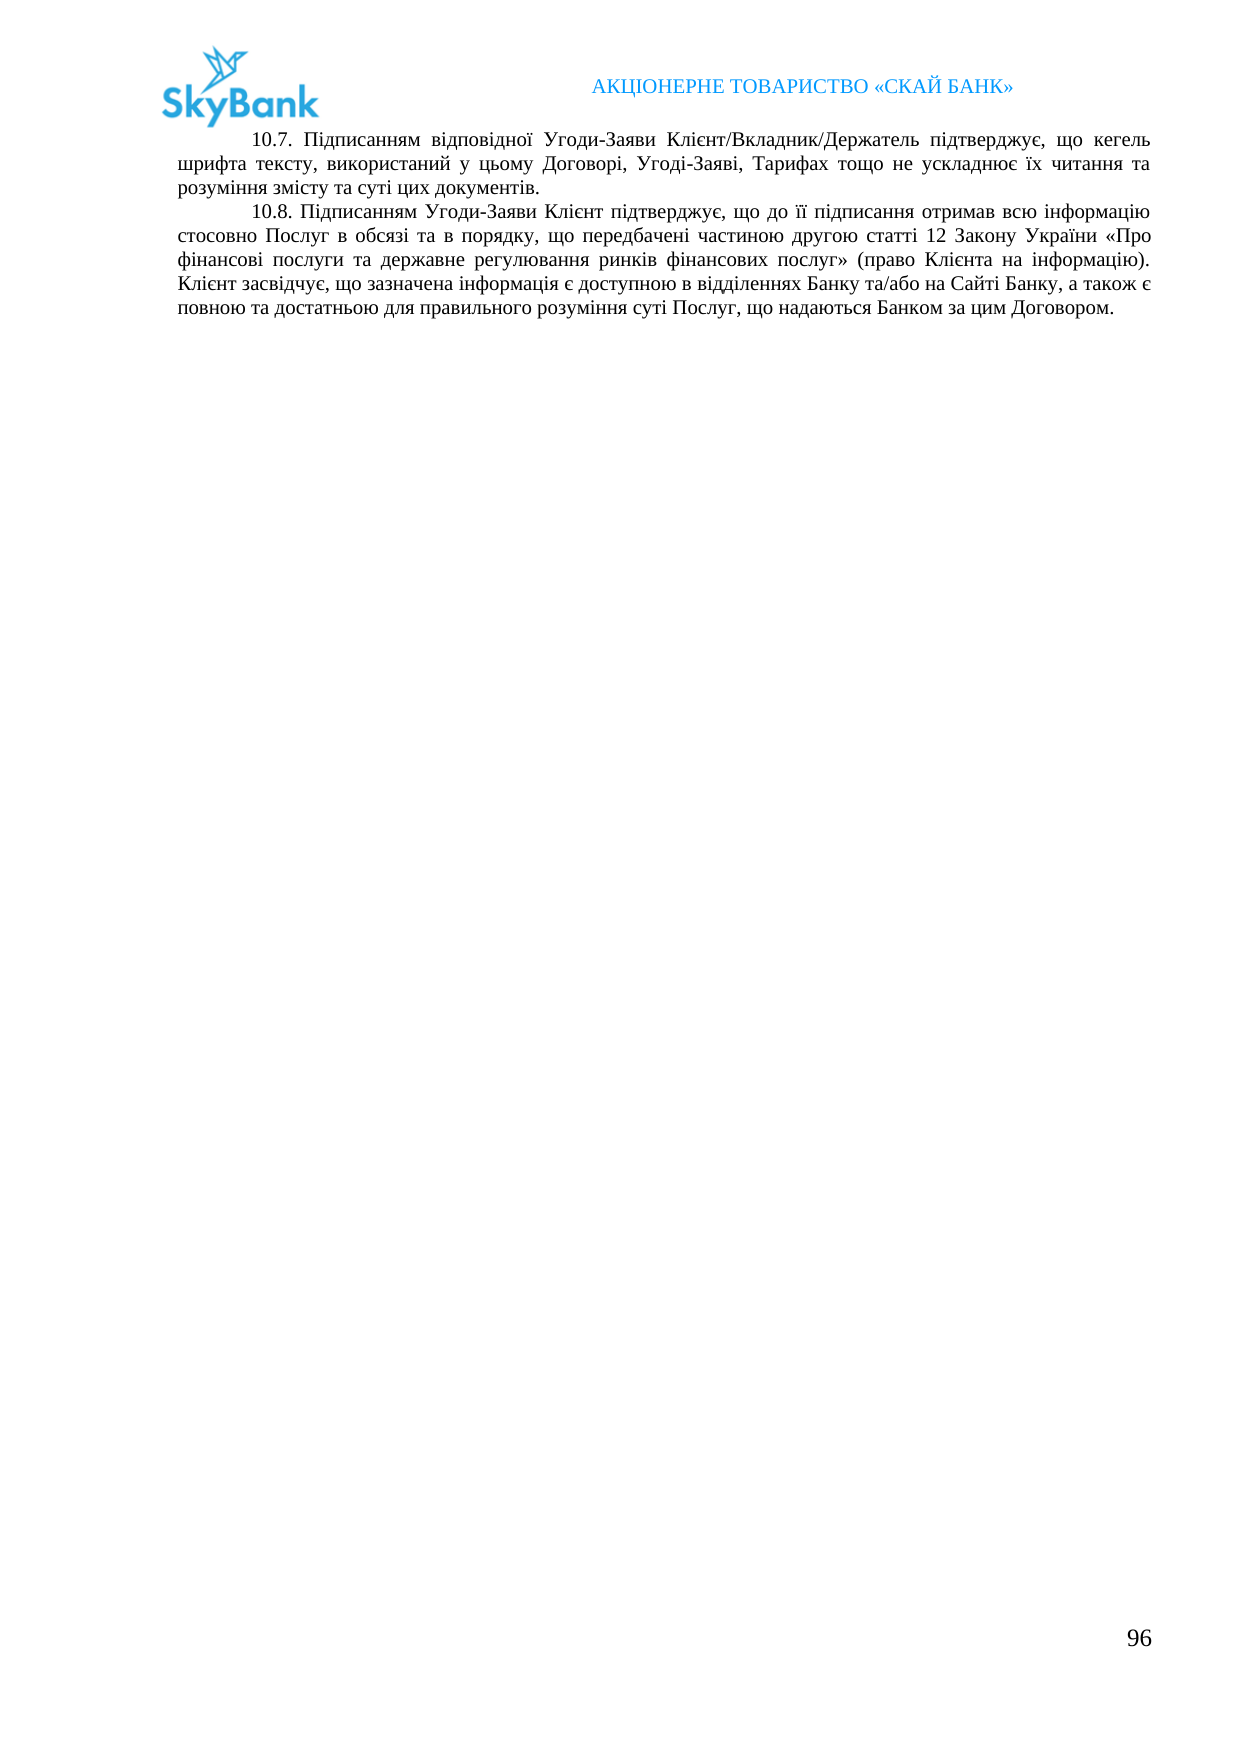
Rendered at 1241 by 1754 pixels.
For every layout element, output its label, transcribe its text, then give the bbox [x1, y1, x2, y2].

text 10.7. Підписанням відповідної Угоди-Заяви Клієнт/Вкладник/Держатель підтверджує, що кегель шрифта тексту, використаний у цьому Договорі, Угоді-Заяві, Тарифах тощо не ускладнює їх читання та розуміння змісту та суті цих документів. [177, 127, 1152, 199]
text 10.8. Підписанням Угоди-Заяви Клієнт підтверджує, що до її підписання отримав всю інформацію стосовно Послуг в обсязі та в порядку, що передбачені частиною другою статті 12 Закону України «Про фінансові послуги та державне регулювання ринків фінансових послуг» (право Клієнта на інформацію). Клієнт засвідчує, що зазначена інформація є доступною в відділеннях Банку та/або на Сайті Банку, а також є повною та достатньою для правильного розуміння суті Послуг, що надаються Банком за цим Договором. [177, 199, 1152, 319]
picture [142, 35, 349, 140]
